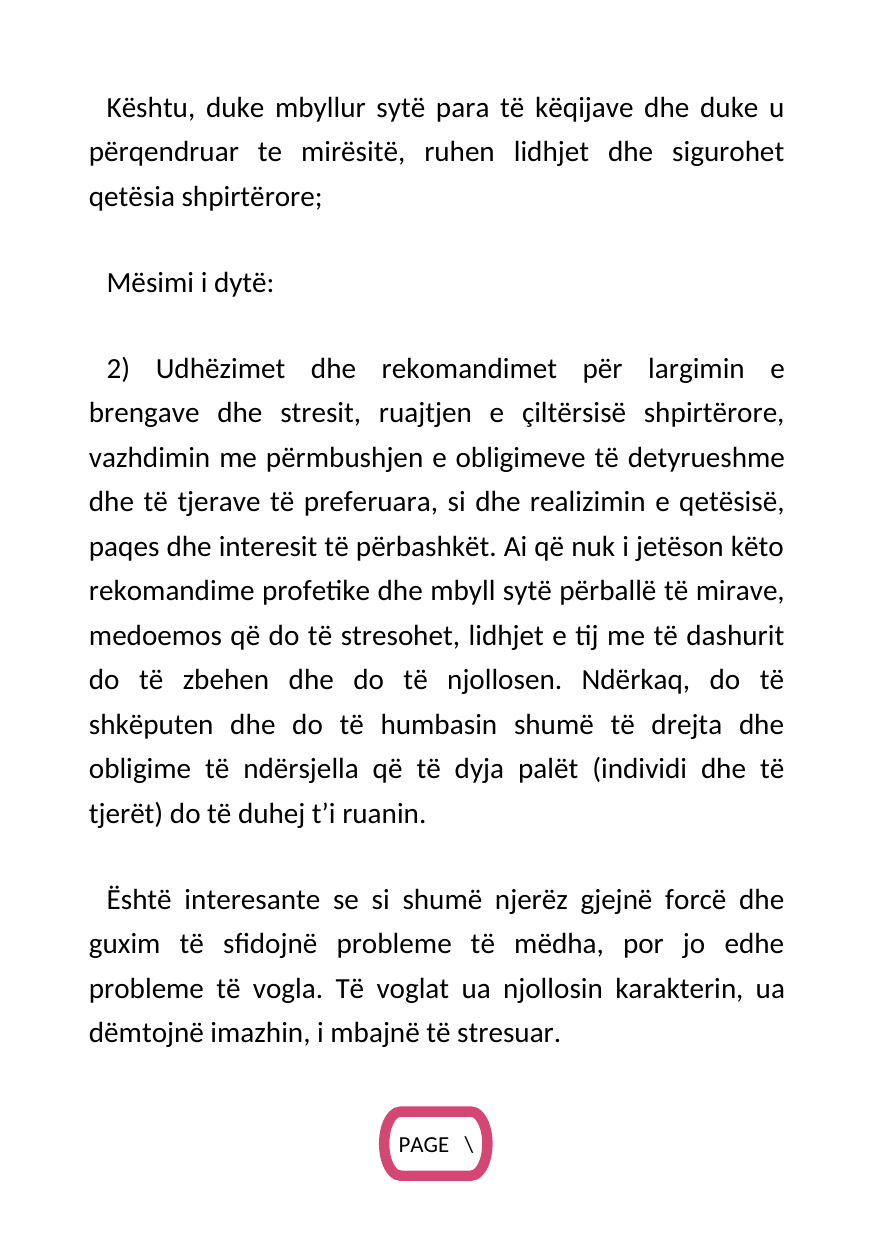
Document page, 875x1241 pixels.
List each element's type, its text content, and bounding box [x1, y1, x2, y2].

text 2) Udhëzimet dhe rekomandimet për largimin e brengave dhe stresit, ruajtjen e çiltërsisë shpirtërore, vazhdimin me përmbushjen e obligimeve të detyrueshme dhe të tjerave të preferuara, si dhe realizimin e qetësisë, paqes dhe interesit të përbashkët. Ai që nuk i jetëson këto rekomandime profetike dhe mbyll sytë përballë të mirave, medoemos që do të stresohet, lidhjet e tij me të dashurit do të zbehen dhe do të njollosen. Ndërkaq, do të shkëputen dhe do të humbasin shumë të drejta dhe obligime të ndërsjella që të dyja palët (individi dhe të tjerët) do të duhej t’i ruanin. [89, 350, 785, 830]
text Mësimi i dytë: [89, 264, 785, 299]
text Është interesante se si shumë njerëz gjejnë forcë dhe guxim të sfidojnë probleme të mëdha, por jo edhe probleme të vogla. Të voglat ua njollosin karakterin, ua dëmtojnë imazhin, i mbajnë të stresuar. [89, 881, 785, 1050]
text Kështu, duke mbyllur sytë para të këqijave dhe duke u përqendruar te mirësitë, ruhen lidhjet dhe sigurohet qetësia shpirtërore; [89, 89, 785, 213]
